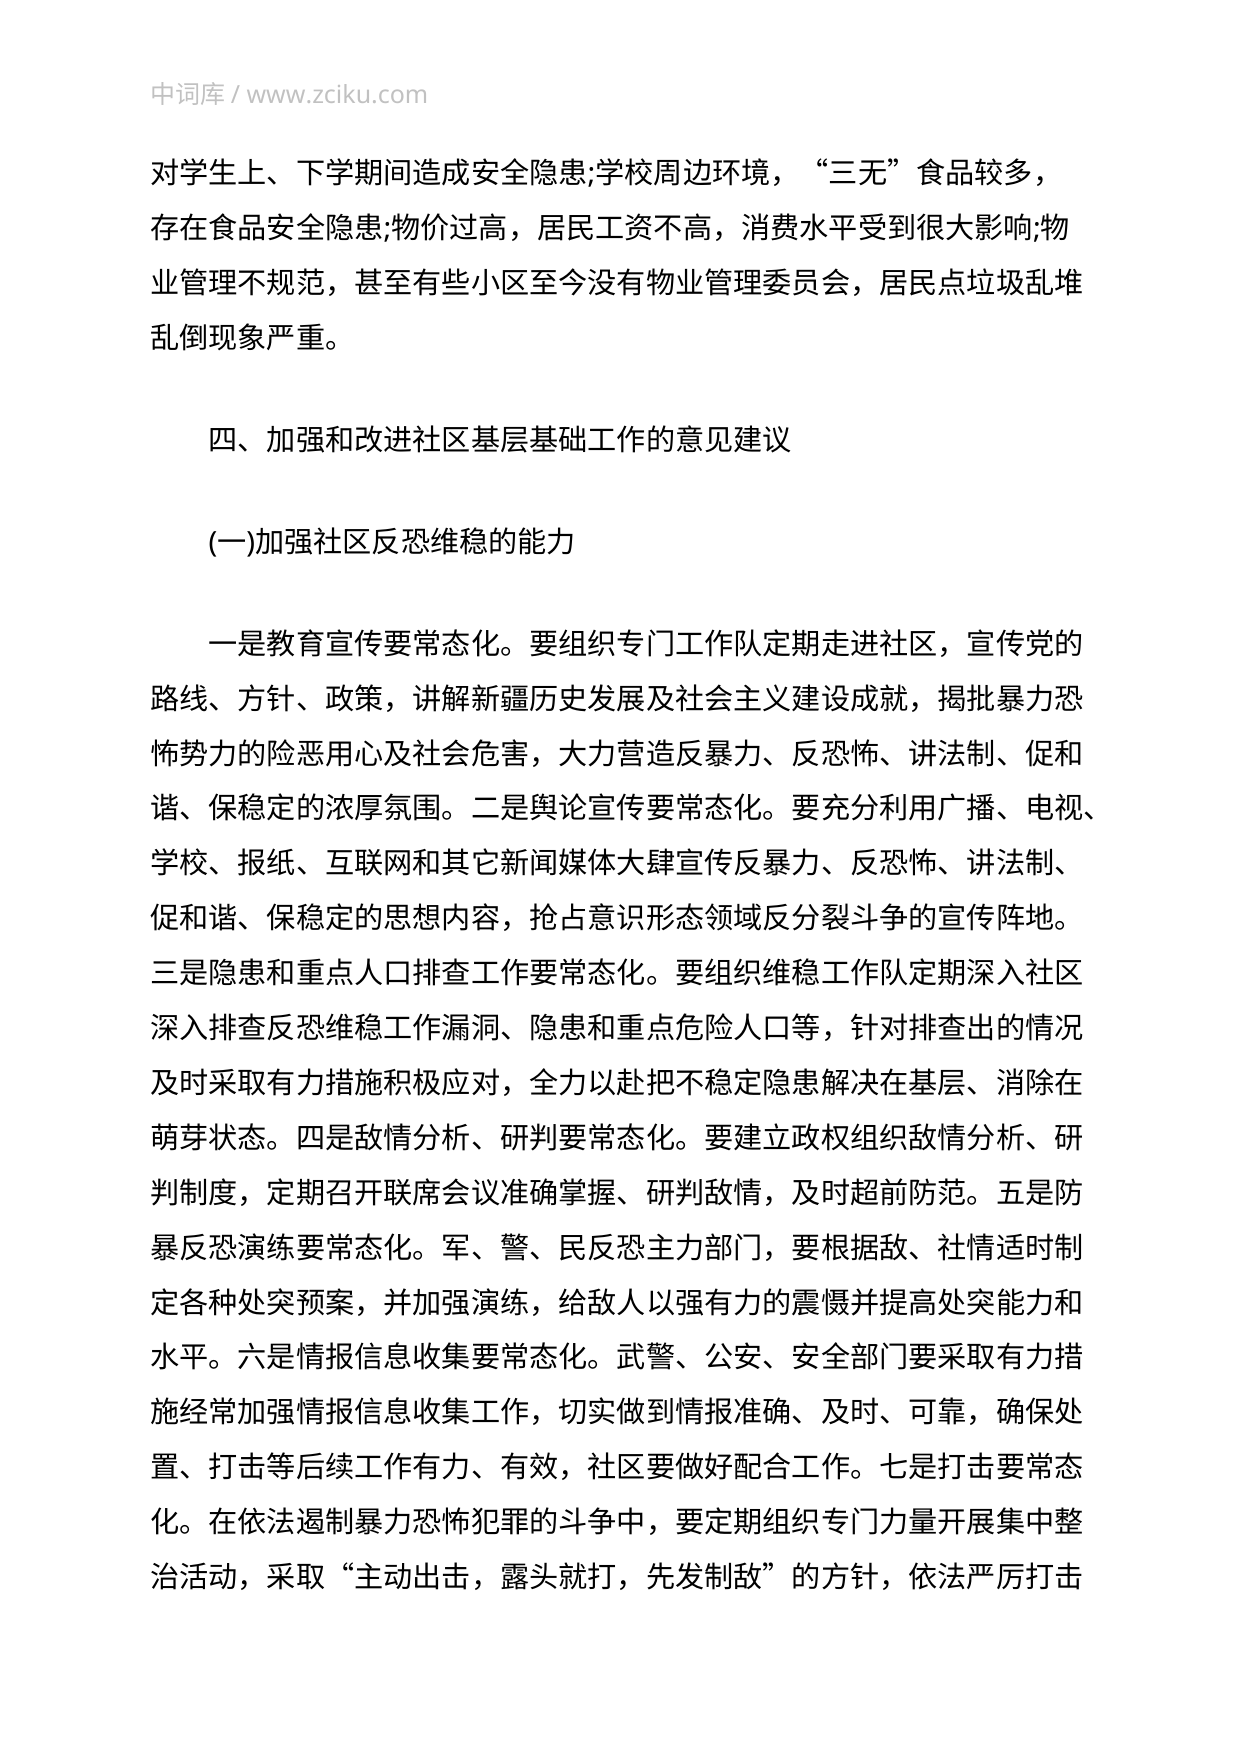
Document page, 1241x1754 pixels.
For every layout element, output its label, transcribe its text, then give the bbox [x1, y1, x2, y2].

text 四、加强和改进社区基层基础工作的意见建议 [150, 417, 1090, 459]
text (一)加强社区反恐维稳的能力 [150, 518, 1090, 561]
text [150, 620, 1090, 1596]
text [150, 150, 1090, 357]
